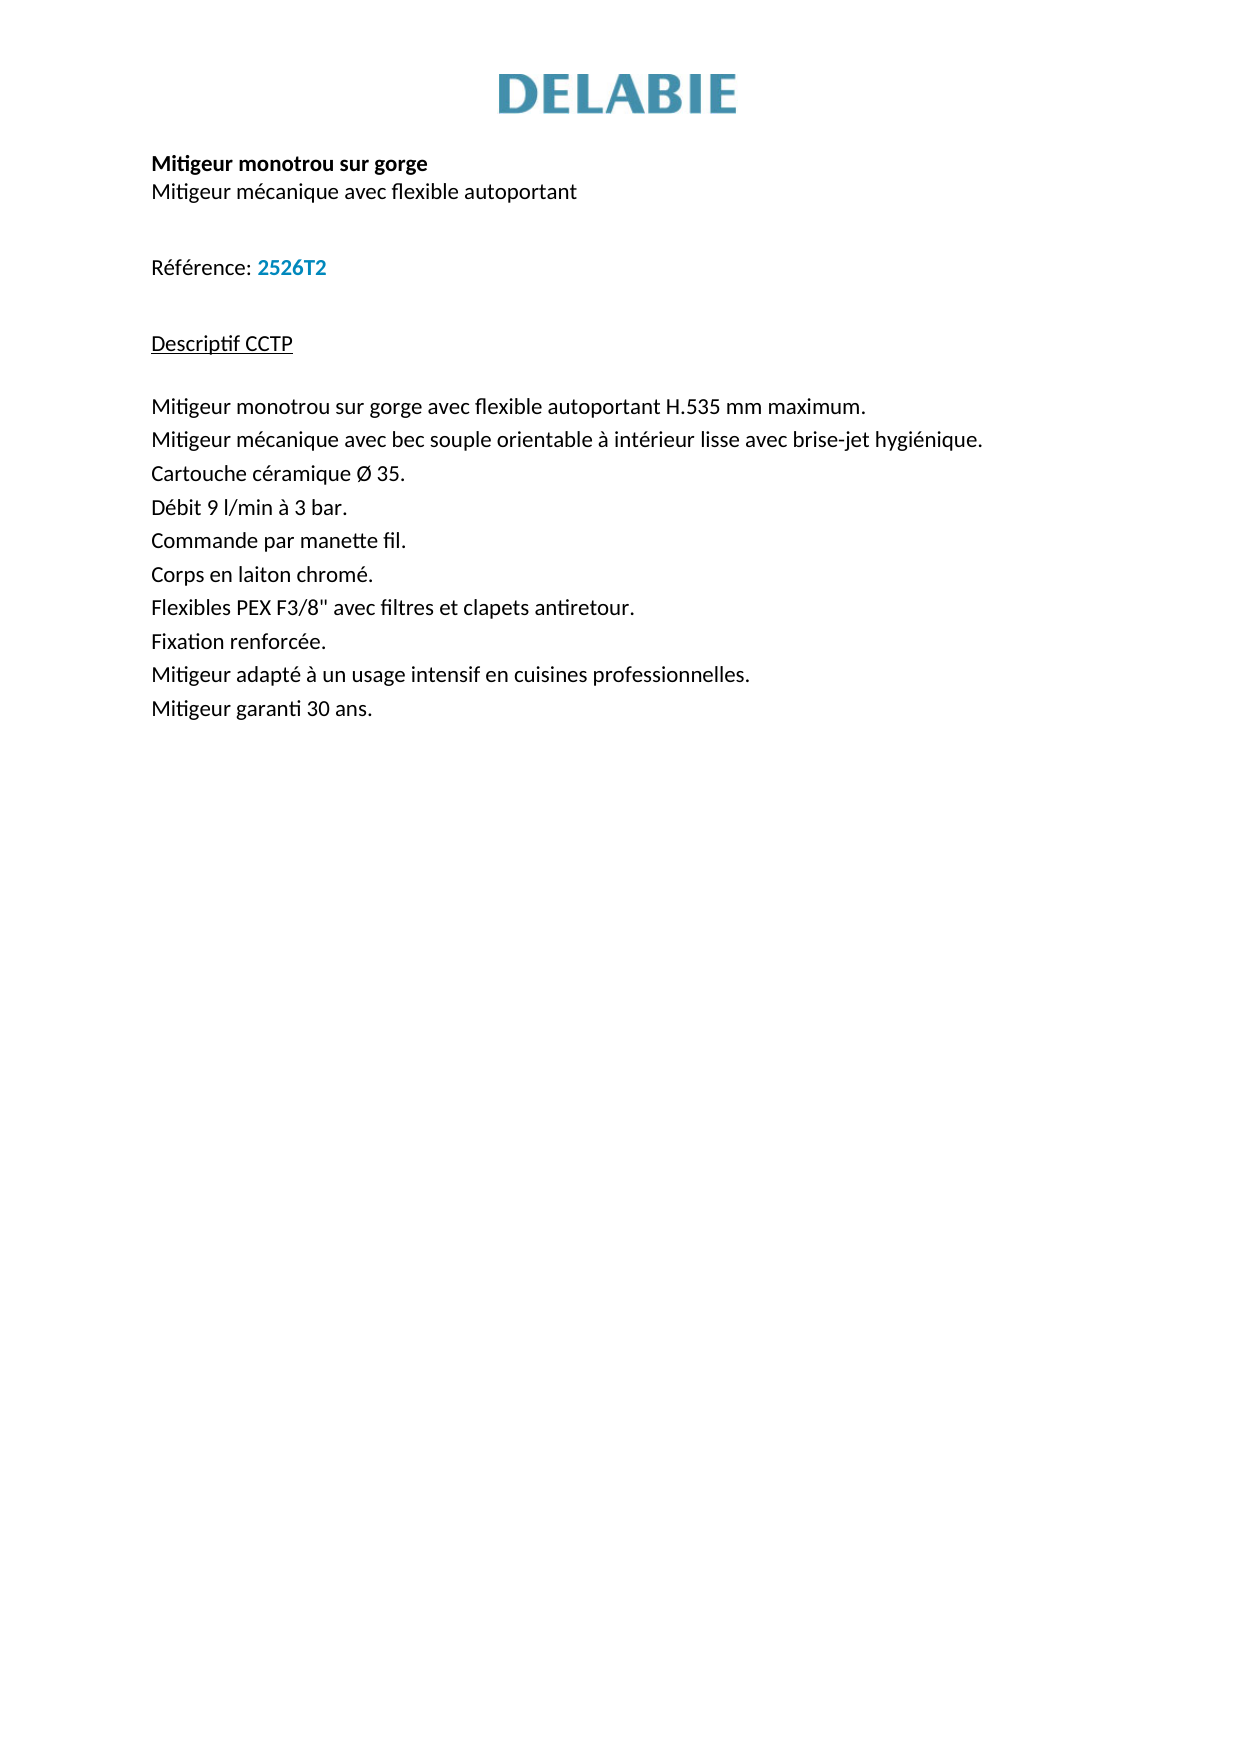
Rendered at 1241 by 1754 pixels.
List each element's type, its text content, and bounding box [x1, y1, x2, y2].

text Mitigeur mécanique avec flexible autoportant [151, 177, 1084, 205]
text Débit 9 l/min à 3 bar. [151, 493, 1084, 521]
text Corps en laiton chromé. [151, 560, 1084, 588]
text Descriptif CCTP [151, 329, 1084, 357]
text Mitigeur garanti 30 ans. [151, 694, 1084, 722]
text Mitigeur monotrou sur gorge avec flexible autoportant H.535 mm maximum. [151, 392, 1084, 420]
text Fixation renforcée. [151, 627, 1084, 655]
text Cartouche céramique Ø 35. [151, 459, 1084, 487]
text Mitigeur adapté à un usage intensif en cuisines professionnelles. [151, 660, 1084, 688]
picture [497, 74, 738, 114]
text Référence: 2526T2 [151, 253, 1084, 281]
text Commande par manette fil. [151, 526, 1084, 554]
text Flexibles PEX F3/8" avec filtres et clapets antiretour. [151, 593, 1084, 621]
text Mitigeur monotrou sur gorge [151, 149, 1084, 177]
text Mitigeur mécanique avec bec souple orientable à intérieur lisse avec brise-jet hygiénique. [151, 426, 1084, 453]
